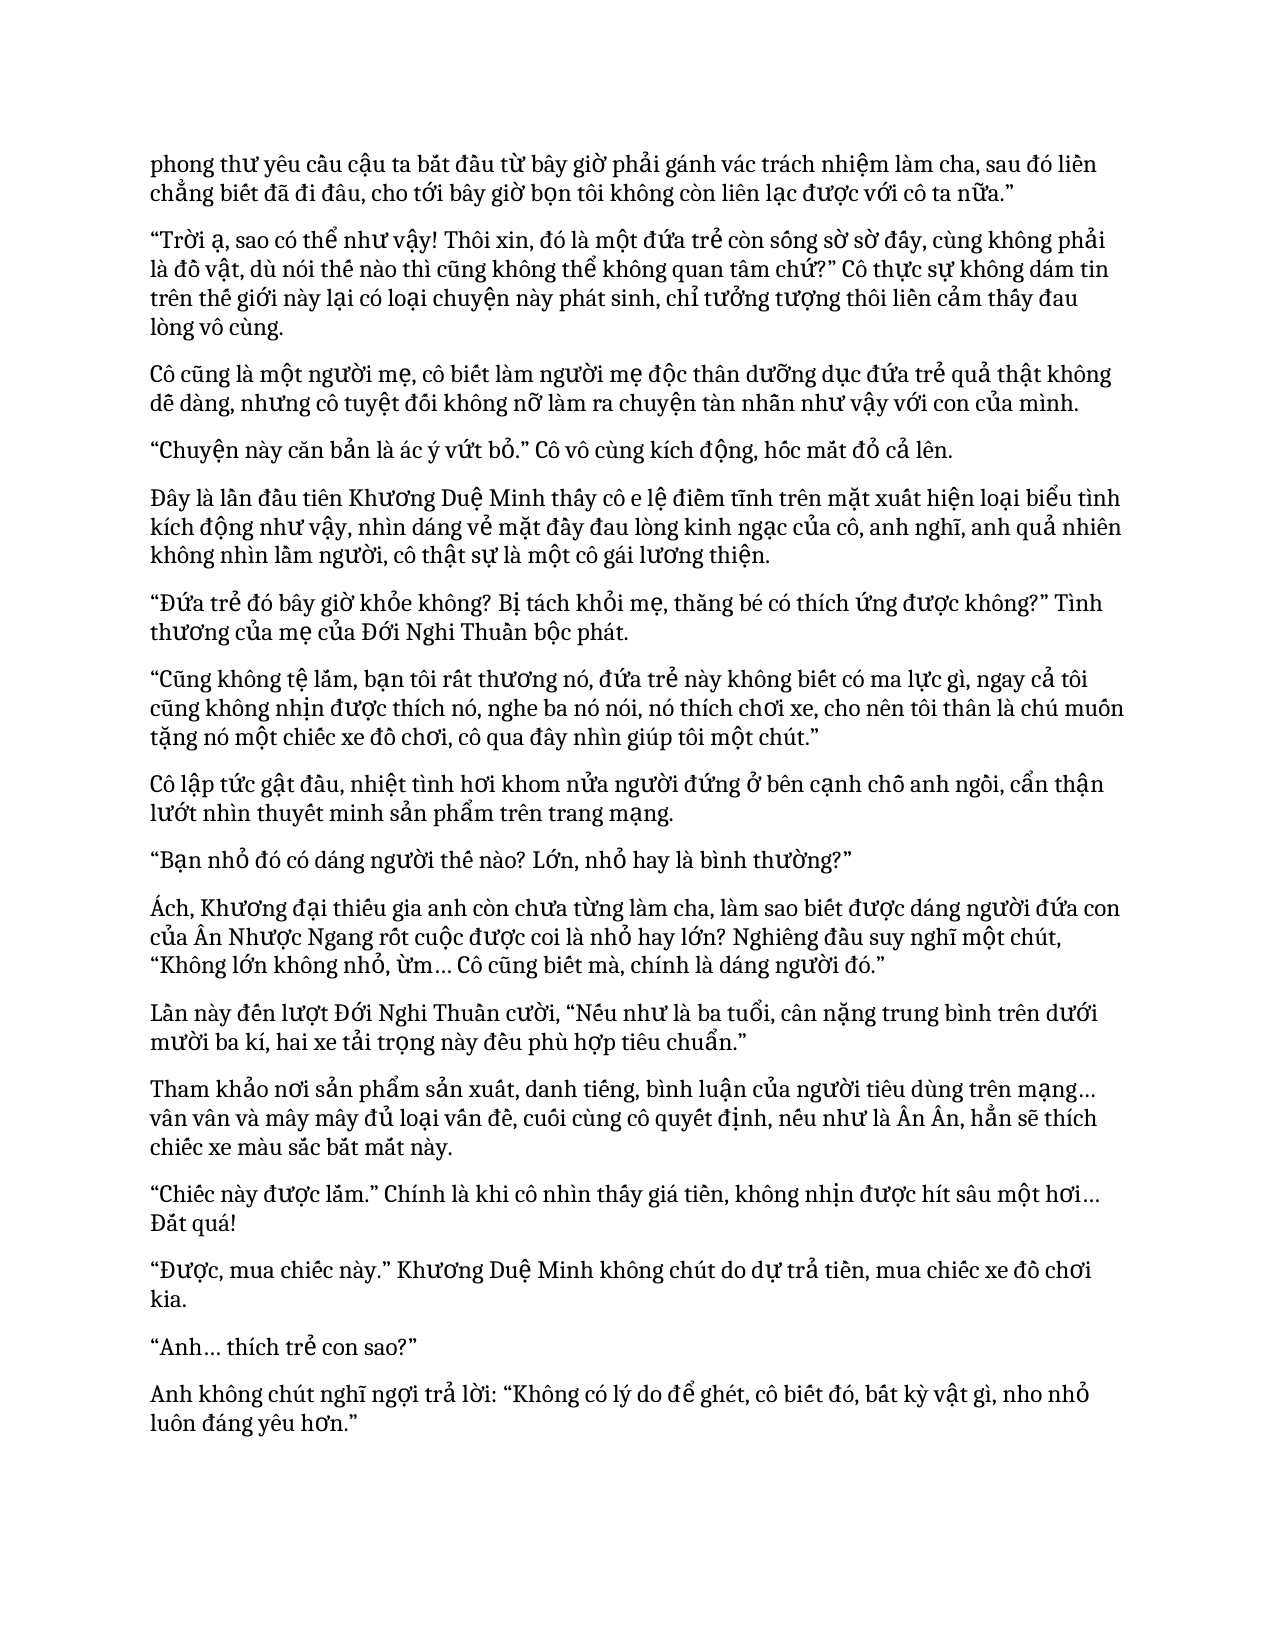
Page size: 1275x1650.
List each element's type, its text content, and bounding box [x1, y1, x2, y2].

text Tham khảo nơi sản phẩm sản xuất, danh tiếng, bình luận của người tiêu dùng trên mạng… vân vân và mây mây đủ loại vấn đề, cuối cùng cô quyết định, nếu như là Ân Ân, hẳn sẽ thích chiếc xe màu sắc bắt mắt này. [150, 1075, 1125, 1161]
text Cô cũng là một người mẹ, cô biết làm người mẹ độc thân dưỡng dục đứa trẻ quả thật không dễ dàng, nhưng cô tuyệt đối không nỡ làm ra chuyện tàn nhẫn như vậy với con của mình. [150, 360, 1125, 417]
text “Chiếc này được lắm.” Chính là khi cô nhìn thấy giá tiền, không nhịn được hít sâu một hơi… Đắt quá! [150, 1180, 1125, 1237]
text “Anh… thích trẻ con sao?” [150, 1332, 1125, 1361]
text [150, 150, 1125, 207]
text “Cũng không tệ lắm, bạn tôi rất thương nó, đứa trẻ này không biết có ma lực gì, ngay cả tôi cũng không nhịn được thích nó, nghe ba nó nói, nó thích chơi xe, cho nên tôi thân là chú muốn tặng nó một chiếc xe đồ chơi, cô qua đây nhìn giúp tôi một chút.” [150, 665, 1125, 751]
text Anh không chút nghĩ ngợi trả lời: “Không có lý do để ghét, cô biết đó, bất kỳ vật gì, nho nhỏ luôn đáng yêu hơn.” [150, 1380, 1125, 1437]
text Lần này đến lượt Đới Nghi Thuần cười, “Nếu như là ba tuổi, cân nặng trung bình trên dưới mười ba kí, hai xe tải trọng này đều phù hợp tiêu chuẩn.” [150, 999, 1125, 1056]
text Đây là lần đầu tiên Khương Duệ Minh thấy cô e lệ điềm tĩnh trên mặt xuất hiện loại biểu tình kích động như vậy, nhìn dáng vẻ mặt đầy đau lòng kinh ngạc của cô, anh nghĩ, anh quả nhiên không nhìn lầm người, cô thật sự là một cô gái lương thiện. [150, 484, 1125, 570]
text “Đứa trẻ đó bây giờ khỏe không? Bị tách khỏi mẹ, thằng bé có thích ứng được không?” Tình thương của mẹ của Đới Nghi Thuần bộc phát. [150, 589, 1125, 646]
text “Được, mua chiếc này.” Khương Duệ Minh không chút do dự trả tiền, mua chiếc xe đồ chơi kia. [150, 1256, 1125, 1314]
text Ách, Khương đại thiếu gia anh còn chưa từng làm cha, làm sao biết được dáng người đứa con của Ân Nhược Ngang rốt cuộc được coi là nhỏ hay lớn? Nghiêng đầu suy nghĩ một chút, “Không lớn không nhỏ, ừm… Cô cũng biết mà, chính là dáng người đó.” [150, 894, 1125, 980]
text “Bạn nhỏ đó có dáng người thế nào? Lớn, nhỏ hay là bình thường?” [150, 846, 1125, 875]
text Cô lập tức gật đầu, nhiệt tình hơi khom nửa người đứng ở bên cạnh chỗ anh ngồi, cẩn thận lướt nhìn thuyết minh sản phẩm trên trang mạng. [150, 770, 1125, 827]
text “Chuyện này căn bản là ác ý vứt bỏ.” Cô vô cùng kích động, hốc mắt đỏ cả lên. [150, 436, 1125, 465]
text “Trời ạ, sao có thể như vậy! Thôi xin, đó là một đứa trẻ còn sống sờ sờ đấy, cùng không phải là đồ vật, dù nói thế nào thì cũng không thể không quan tâm chứ?” Cô thực sự không dám tin trên thế giới này lại có loại chuyện này phát sinh, chỉ tưởng tượng thôi liền cảm thấy đau lòng vô cùng. [150, 226, 1125, 341]
